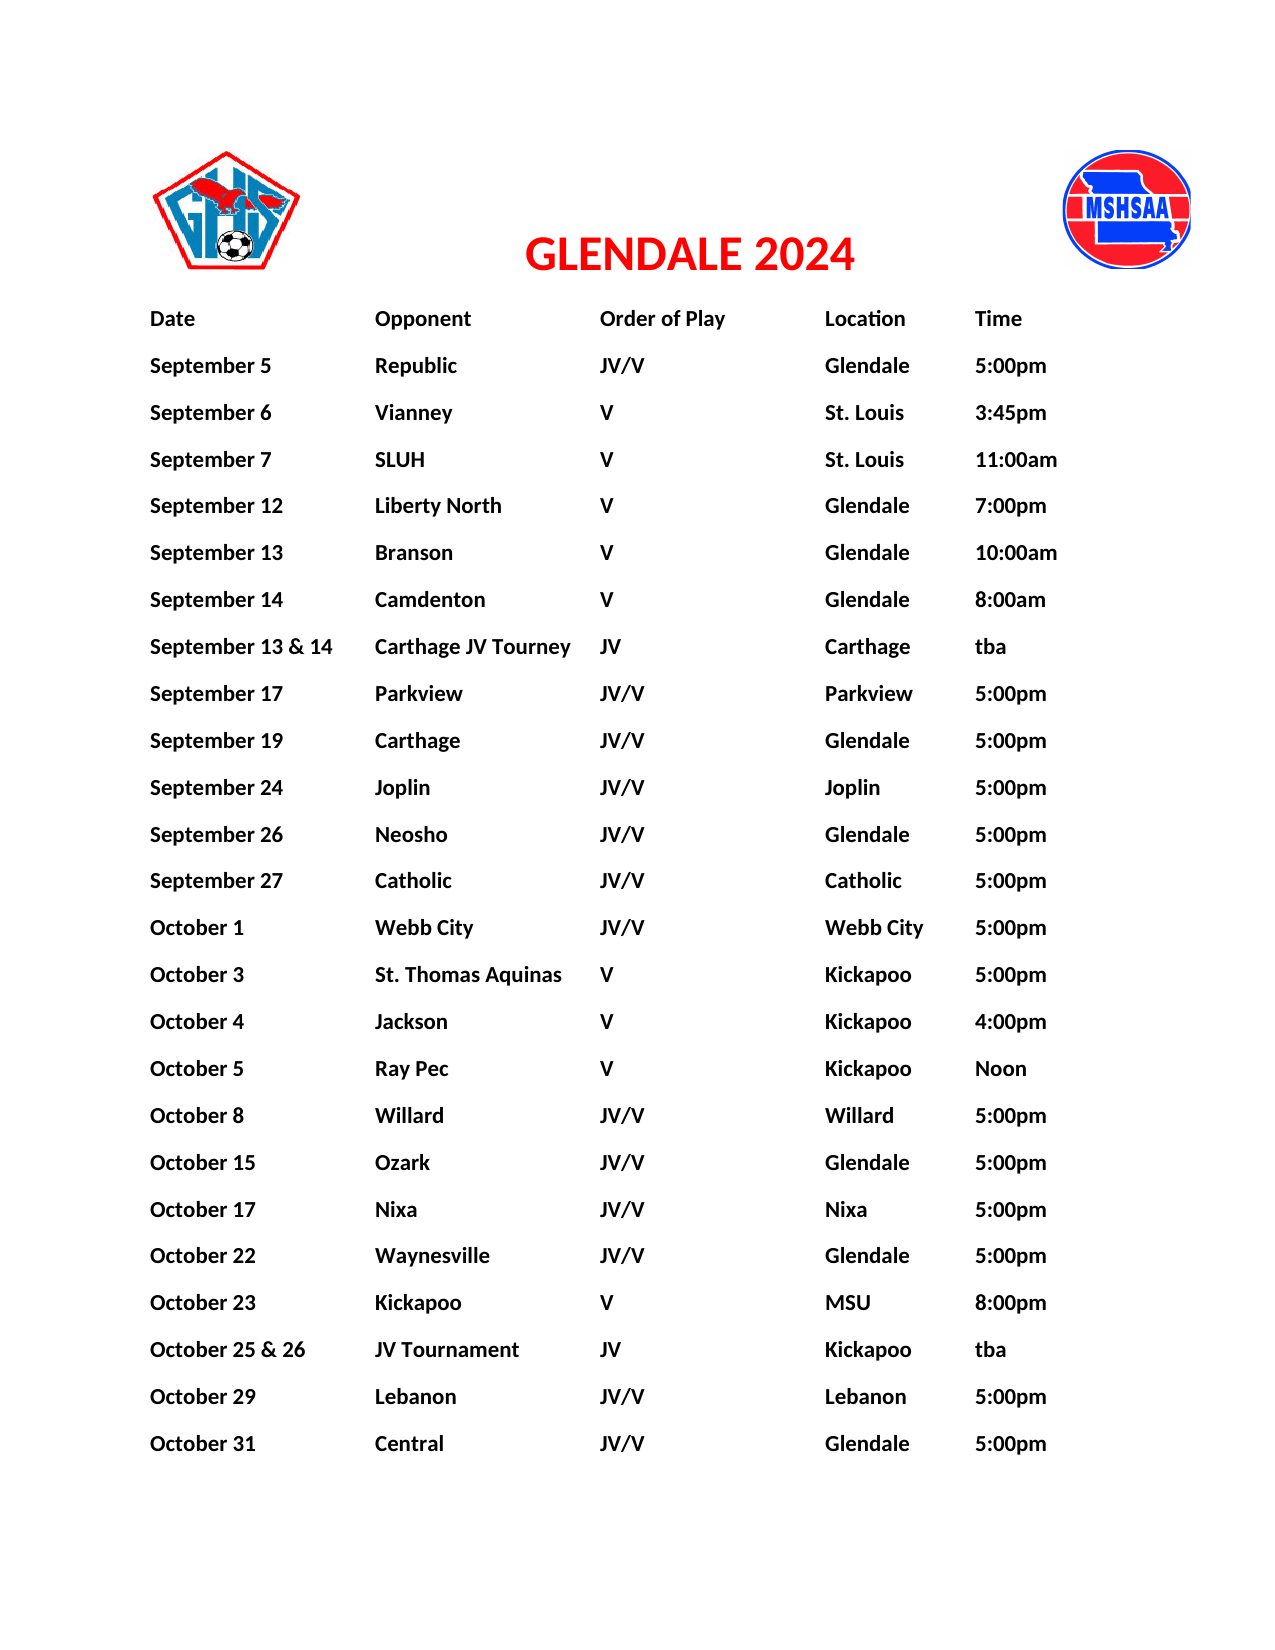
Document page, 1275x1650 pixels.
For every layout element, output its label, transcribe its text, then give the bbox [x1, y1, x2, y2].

text October 1 Webb City JV/V Webb City 5:00pm [150, 913, 1125, 941]
picture [150, 150, 303, 271]
text October 22 Waynesville JV/V Glendale 5:00pm [150, 1242, 1125, 1269]
text October 17 Nixa JV/V Nixa 5:00pm [150, 1195, 1125, 1223]
text Date Opponent Order of Play Location Time [150, 304, 1125, 332]
text September 19 Carthage JV/V Glendale 5:00pm [150, 726, 1125, 754]
text October 29 Lebanon JV/V Lebanon 5:00pm [150, 1382, 1125, 1410]
text September 14 Camdenton V Glendale 8:00am [150, 585, 1125, 613]
text October 3 St. Thomas Aquinas V Kickapoo 5:00pm [150, 960, 1125, 988]
text October 15 Ozark JV/V Glendale 5:00pm [150, 1148, 1125, 1176]
text September 26 Neosho JV/V Glendale 5:00pm [150, 820, 1125, 848]
text October 25 & 26 JV Tournament JV Kickapoo tba [150, 1335, 1125, 1363]
text September 13 Branson V Glendale 10:00am [150, 538, 1125, 566]
text October 31 Central JV/V Glendale 5:00pm [150, 1429, 1125, 1457]
text September 24 Joplin JV/V Joplin 5:00pm [150, 773, 1125, 801]
text September 17 Parkview JV/V Parkview 5:00pm [150, 679, 1125, 707]
picture [1062, 150, 1191, 269]
text September 13 & 14 Carthage JV Tourney JV Carthage tba [150, 632, 1125, 660]
text October 8 Willard JV/V Willard 5:00pm [150, 1101, 1125, 1129]
text September 5 Republic JV/V Glendale 5:00pm [150, 351, 1125, 379]
text October 5 Ray Pec V Kickapoo Noon [150, 1054, 1125, 1082]
text October 4 Jackson V Kickapoo 4:00pm [150, 1007, 1125, 1035]
text GLENDALE 2024 [150, 150, 1125, 283]
text September 7 SLUH V St. Louis 11:00am [150, 445, 1125, 473]
text September 27 Catholic JV/V Catholic 5:00pm [150, 867, 1125, 894]
text September 6 Vianney V St. Louis 3:45pm [150, 398, 1125, 426]
text September 12 Liberty North V Glendale 7:00pm [150, 492, 1125, 519]
text October 23 Kickapoo V MSU 8:00pm [150, 1288, 1125, 1316]
